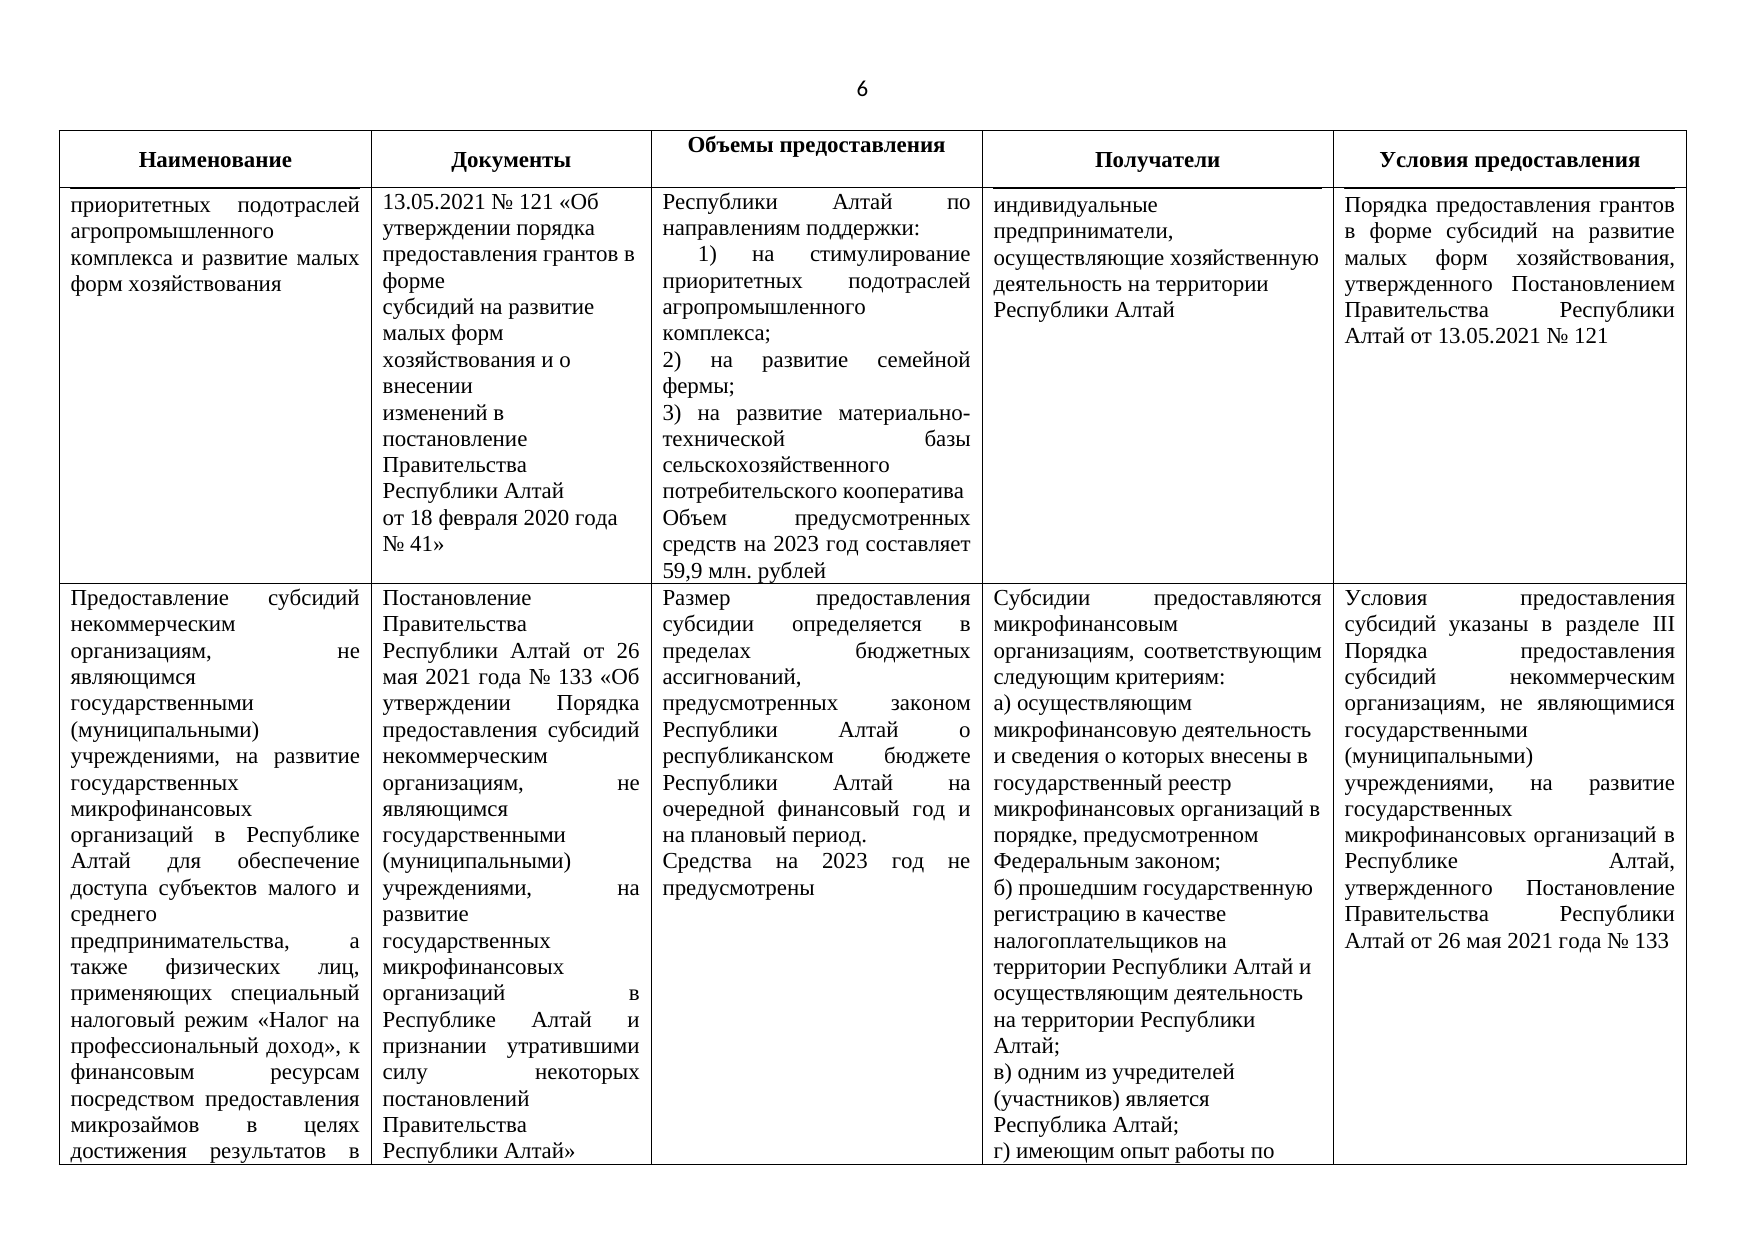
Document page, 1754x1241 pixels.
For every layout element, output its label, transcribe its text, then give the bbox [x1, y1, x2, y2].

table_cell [652, 188, 982, 583]
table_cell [1334, 584, 1686, 1164]
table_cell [60, 584, 371, 1164]
table_header Получатели [983, 131, 1333, 187]
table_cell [372, 584, 651, 1164]
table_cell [983, 584, 1333, 1164]
table_header Условия предоставления [1334, 131, 1686, 187]
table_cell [652, 584, 982, 1164]
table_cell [983, 188, 1333, 583]
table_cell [372, 188, 651, 583]
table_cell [1334, 188, 1686, 583]
table_header Документы [372, 131, 651, 187]
table_header Наименование [60, 131, 371, 187]
table_header Объемы предоставления [652, 131, 982, 187]
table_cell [60, 188, 371, 583]
